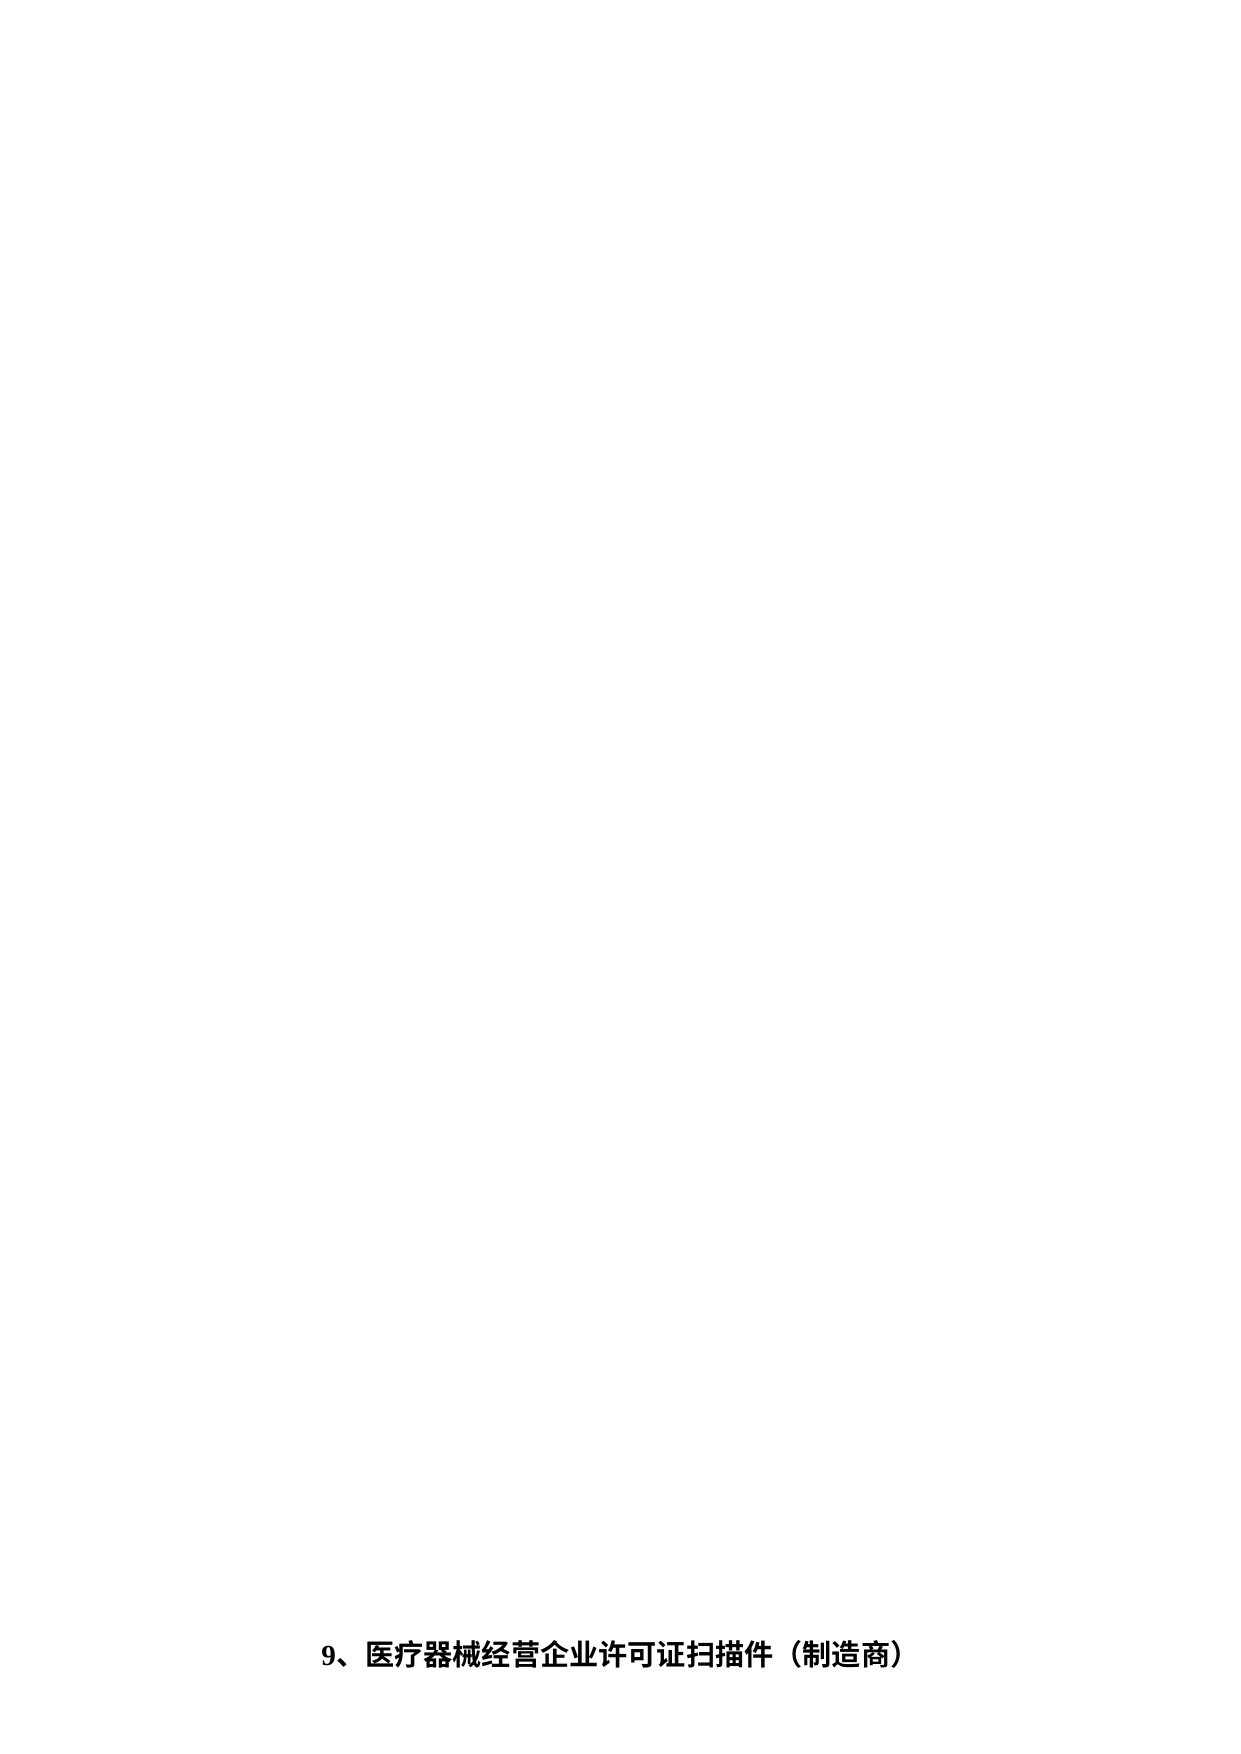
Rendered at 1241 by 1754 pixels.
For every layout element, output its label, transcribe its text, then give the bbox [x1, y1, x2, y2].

text 9、医疗器械经营企业许可证扫描件（制造商） [187, 1620, 1053, 1685]
